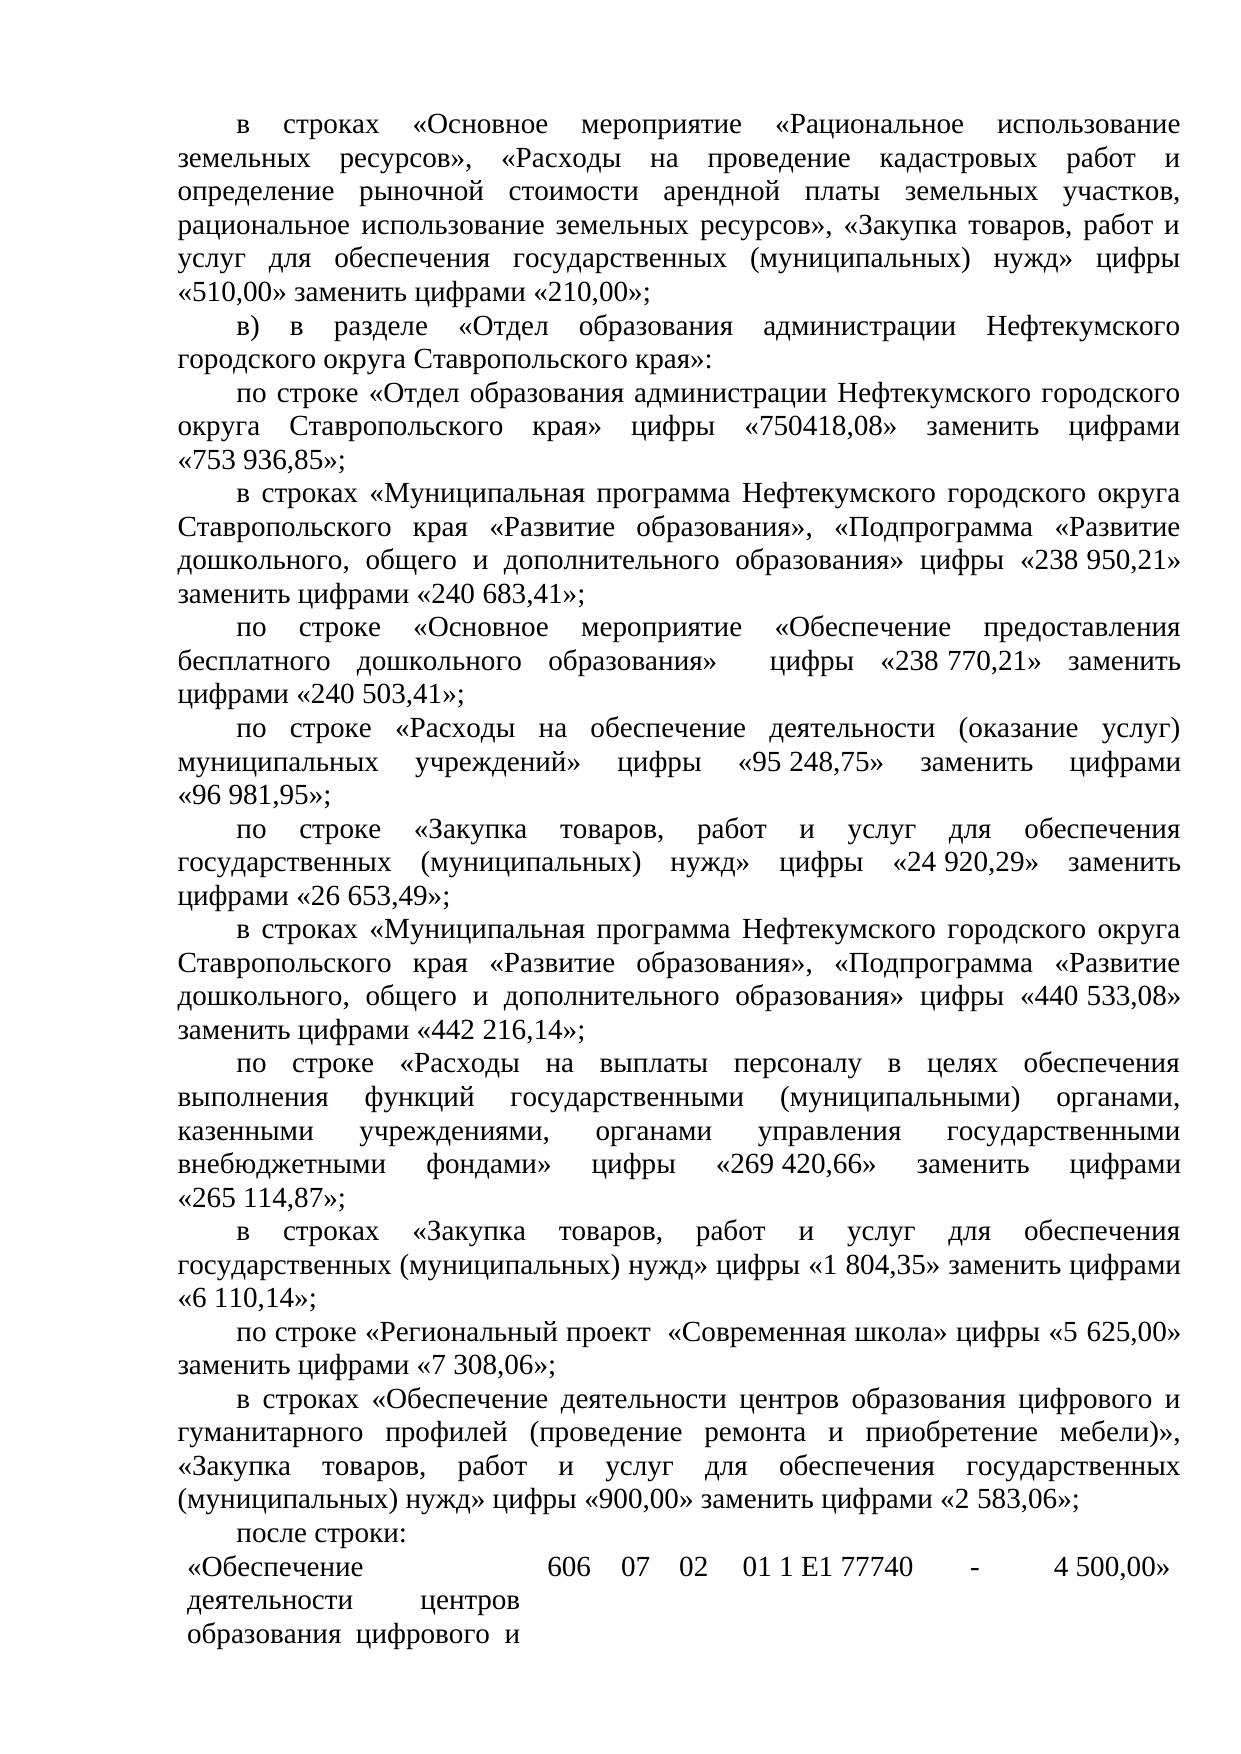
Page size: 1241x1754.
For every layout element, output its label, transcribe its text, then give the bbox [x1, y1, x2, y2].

table_header 07 [606, 1549, 664, 1649]
text по строке «Закупка товаров, работ и услуг для обеспечения государственных (муниципальных) нужд» цифры «24 920,29» заменить цифрами «26 653,49»; [177, 811, 1181, 911]
text по строке «Расходы на выплаты персоналу в целях обеспечения выполнения функций государственными (муниципальными) органами, казенными учреждениями, органами управления государственными внебюджетными фондами» цифры «269 420,66» заменить цифрами «265 114,87»; [177, 1046, 1181, 1213]
table_header - [933, 1549, 1016, 1649]
text после строки: [177, 1515, 1181, 1549]
text по строке «Основное мероприятие «Обеспечение предоставления бесплатного дошкольного образования» цифры «238 770,21» заменить цифрами «240 503,41»; [177, 609, 1181, 710]
text в) в разделе «Отдел образования администрации Нефтекумского городского округа Ставропольского края»: [177, 308, 1181, 375]
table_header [176, 1549, 531, 1649]
table_header 4 500,00» [1016, 1549, 1181, 1649]
text по строке «Отдел образования администрации Нефтекумского городского округа Ставропольского края» цифры «750418,08» заменить цифрами «753 936,85»; [177, 375, 1181, 475]
text по строке «Региональный проект «Современная школа» цифры «5 625,00» заменить цифрами «7 308,06»; [177, 1314, 1181, 1381]
text в строках «Основное мероприятие «Рациональное использование земельных ресурсов», «Расходы на проведение кадастровых работ и определение рыночной стоимости арендной платы земельных участков, рациональное использование земельных ресурсов», «Закупка товаров, работ и услуг для обеспечения государственных (муниципальных) нужд» цифры «510,00» заменить цифрами «210,00»; [177, 106, 1181, 308]
text в строках «Закупка товаров, работ и услуг для обеспечения государственных (муниципальных) нужд» цифры «1 804,35» заменить цифрами «6 110,14»; [177, 1213, 1181, 1314]
table_header 606 [531, 1549, 606, 1649]
text в строках «Муниципальная программа Нефтекумского городского округа Ставропольского края «Развитие образования», «Подпрограмма «Развитие дошкольного, общего и дополнительного образования» цифры «238 950,21» заменить цифрами «240 683,41»; [177, 475, 1181, 609]
text в строках «Обеспечение деятельности центров образования цифрового и гуманитарного профилей (проведение ремонта и приобретение мебели)», «Закупка товаров, работ и услуг для обеспечения государственных (муниципальных) нужд» цифры «900,00» заменить цифрами «2 583,06»; [177, 1381, 1181, 1515]
text в строках «Муниципальная программа Нефтекумского городского округа Ставропольского края «Развитие образования», «Подпрограмма «Развитие дошкольного, общего и дополнительного образования» цифры «440 533,08» заменить цифрами «442 216,14»; [177, 911, 1181, 1046]
table_header 01 1 Е1 77740 [723, 1549, 933, 1649]
table_header 02 [664, 1549, 723, 1649]
text по строке «Расходы на обеспечение деятельности (оказание услуг) муниципальных учреждений» цифры «95 248,75» заменить цифрами «96 981,95»; [177, 710, 1181, 811]
